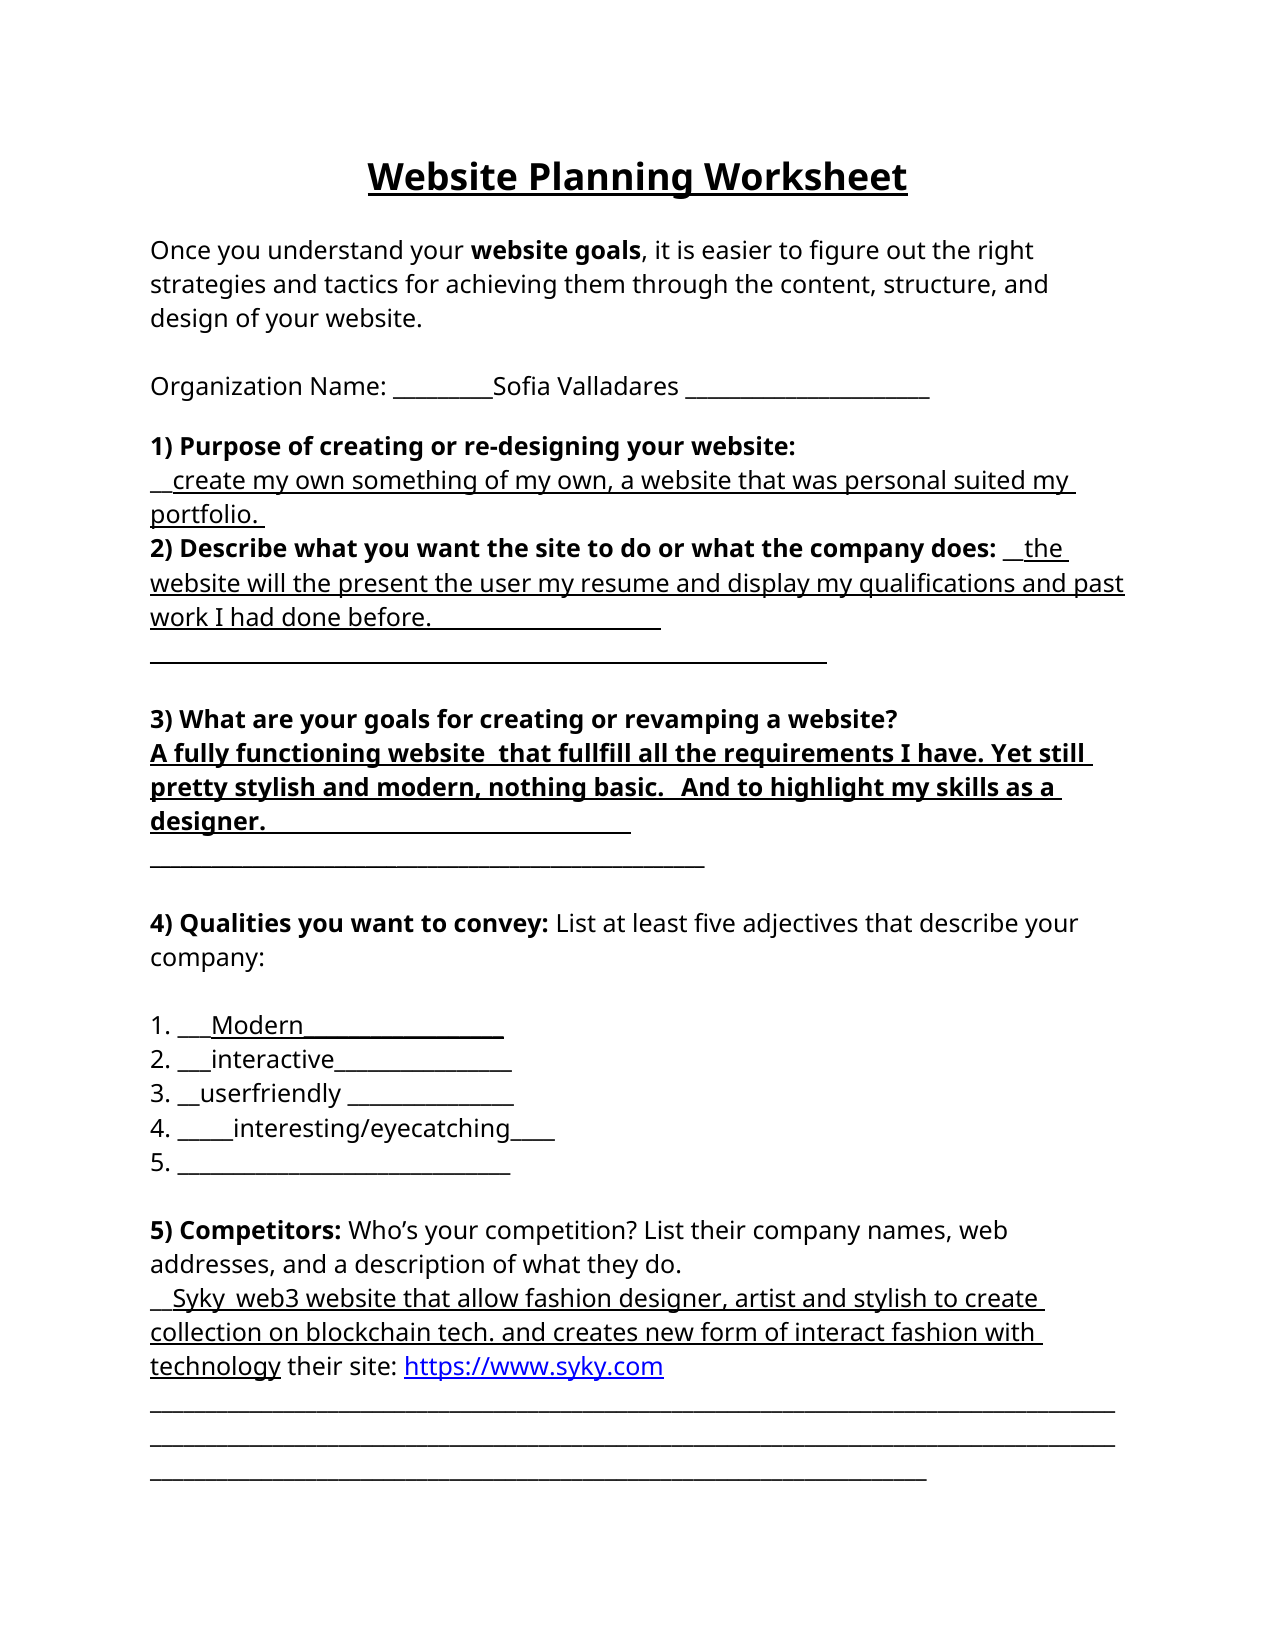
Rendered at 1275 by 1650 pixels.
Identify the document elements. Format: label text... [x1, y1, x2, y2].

text 2. ___interactive________________ [150, 1042, 1125, 1076]
text __create my own something of my own, a website that was personal suited my portfolio. [150, 463, 1125, 531]
text A fully functioning website that fullfill all the requirements I have. Yet still pretty stylish and modern, nothing basic. _And to highlight my skills as a designer. ___________ ______________ ________ ______________________________________________________ [150, 736, 1125, 872]
text Once you understand your website goals, it is easier to figure out the right strategies and tactics for achieving them through the content, structure, and design of your website. [150, 232, 1125, 334]
text 4) Qualities you want to convey: List at least five adjectives that describe your company: [150, 906, 1125, 974]
text 5) Competitors: Who’s your competition? List their company names, web addresses, and a description of what they do. [150, 1212, 1125, 1281]
text Organization Name: _________Sofia Valladares ______________________ [150, 368, 1125, 429]
text 4. _____interesting/eyecatching____ [150, 1110, 1125, 1144]
text __Syky_web3 website that allow fashion designer, artist and stylish to create collection on blockchain tech. and creates new form of interact fashion with technology their site: https://www.syky.com ____________________________________________________________________________________________________________________________________________________________________________________________________________________________________________________ [150, 1281, 1125, 1485]
text 1. ___Modern__________________ [150, 1008, 1125, 1042]
text 2) Describe what you want the site to do or what the company does: __the website will the present the user my resume and display my qualifications and past work I had done before.____________________ _____________________________________________________________ [150, 596, 1125, 667]
text 5. ______________________________ [150, 1144, 1125, 1178]
text Website Planning Worksheet [150, 150, 1125, 201]
text 3. __userfriendly _______________ [150, 1076, 1125, 1110]
text 1) Purpose of creating or re-designing your website: [150, 429, 1125, 463]
text 3) What are your goals for creating or revamping a website? [150, 701, 1125, 736]
text 2) Describe what you want the site to do or what the company does: __the website will the present the user my resume and display my qualifications and past work I had done before.____________________ _____________________________________________________________ [150, 531, 1125, 594]
